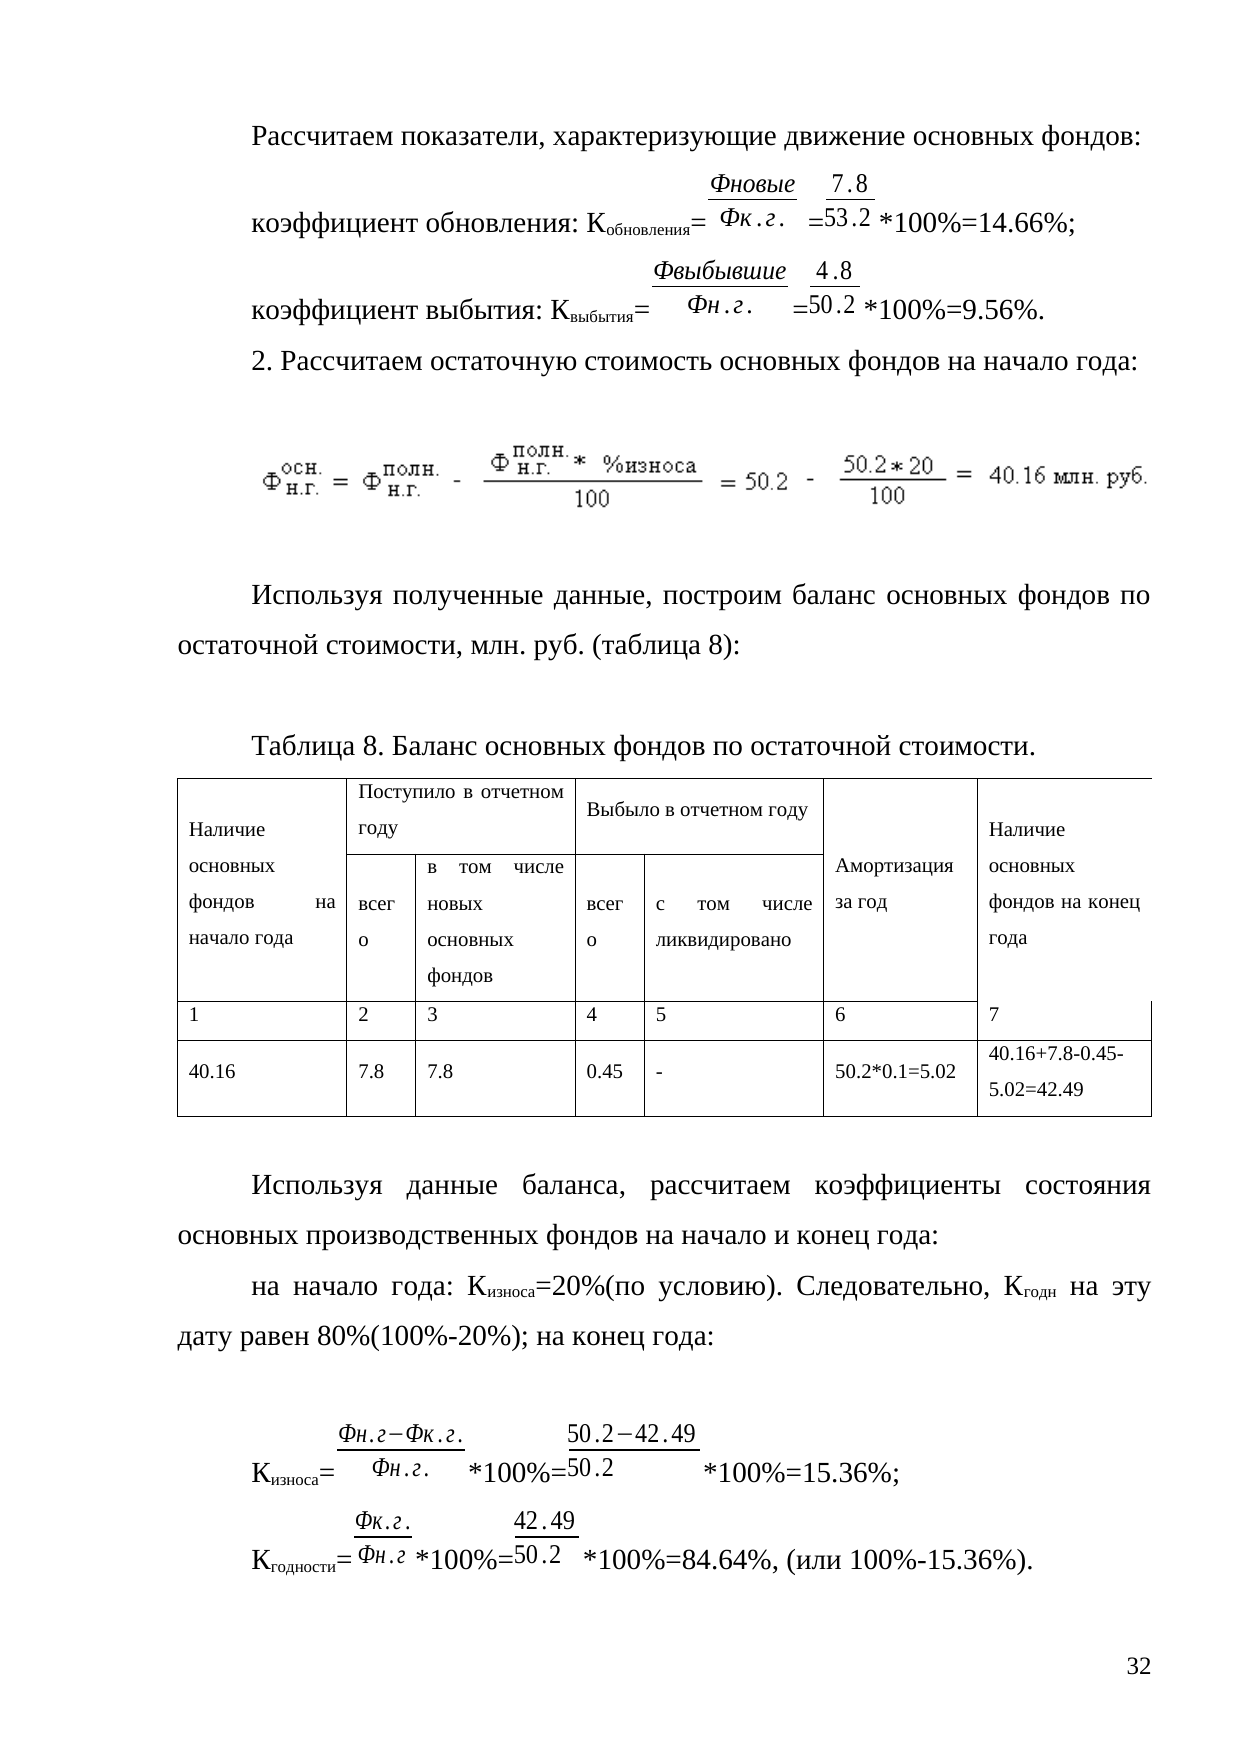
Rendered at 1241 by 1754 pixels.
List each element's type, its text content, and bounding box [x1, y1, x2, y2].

table_cell 4 [576, 1002, 644, 1040]
table_cell 2 [347, 1002, 415, 1040]
table_cell 3 [416, 1002, 575, 1040]
table_cell 50.2*0.1=5.02 [824, 1041, 977, 1116]
table_header Наличие основных фондов на конец года [978, 779, 1152, 1001]
table_cell - [645, 1041, 823, 1116]
text Таблица 8. Баланс основных фондов по остаточной стоимости. [177, 728, 1152, 761]
text Используя данные баланса, рассчитаем коэффициенты состояния основных производственных фондов на начало и конец года: [177, 1167, 1152, 1251]
table_cell 0.45 [576, 1041, 644, 1116]
table_cell 5 [645, 1002, 823, 1040]
table_header Выбыло в отчетном году [576, 779, 823, 853]
picture [251, 443, 1159, 512]
table_cell 7.8 [347, 1041, 415, 1116]
table_cell 7 [978, 1001, 1151, 1040]
table_cell 6 [824, 1002, 977, 1040]
table_header Наличие основных фондов на начало года [178, 779, 346, 1001]
table_cell 7.8 [416, 1041, 575, 1116]
text коэффициент обновления: Кобновления= =*100%=14.66%; [177, 168, 1152, 239]
text Используя полученные данные, построим баланс основных фондов по остаточной стоимости, млн. руб. (таблица 8): [177, 577, 1152, 661]
table_cell всего [576, 855, 644, 1001]
table_cell 40.16+7.8-0.45-5.02=42.49 [978, 1041, 1151, 1116]
text коэффициент выбытия: Квыбытия==*100%=9.56%. [177, 256, 1152, 326]
table_cell 40.16 [178, 1041, 346, 1116]
text Кгодности=*100%=*100%=84.64%, (или 100%-15.36%). [177, 1506, 1152, 1576]
table_cell с том числе ликвидировано [645, 855, 823, 1001]
table_cell 1 [178, 1002, 346, 1040]
text Кизноса=*100%=*100%=15.36%; [177, 1419, 1152, 1489]
table_cell всего [347, 855, 415, 1001]
text 2. Рассчитаем остаточную стоимость основных фондов на начало года: [177, 343, 1152, 376]
table_cell в том числе новых основных фондов [416, 855, 575, 1001]
table_header Амортизация за год [824, 779, 977, 1001]
text Рассчитаем показатели, характеризующие движение основных фондов: [177, 118, 1152, 152]
text на начало года: Кизноса=20%(по условию). Следовательно, Кгодн на эту дату равен 80%(100%-20%); на конец года: [177, 1268, 1152, 1352]
table_header Поступило в отчетном году [347, 779, 575, 853]
